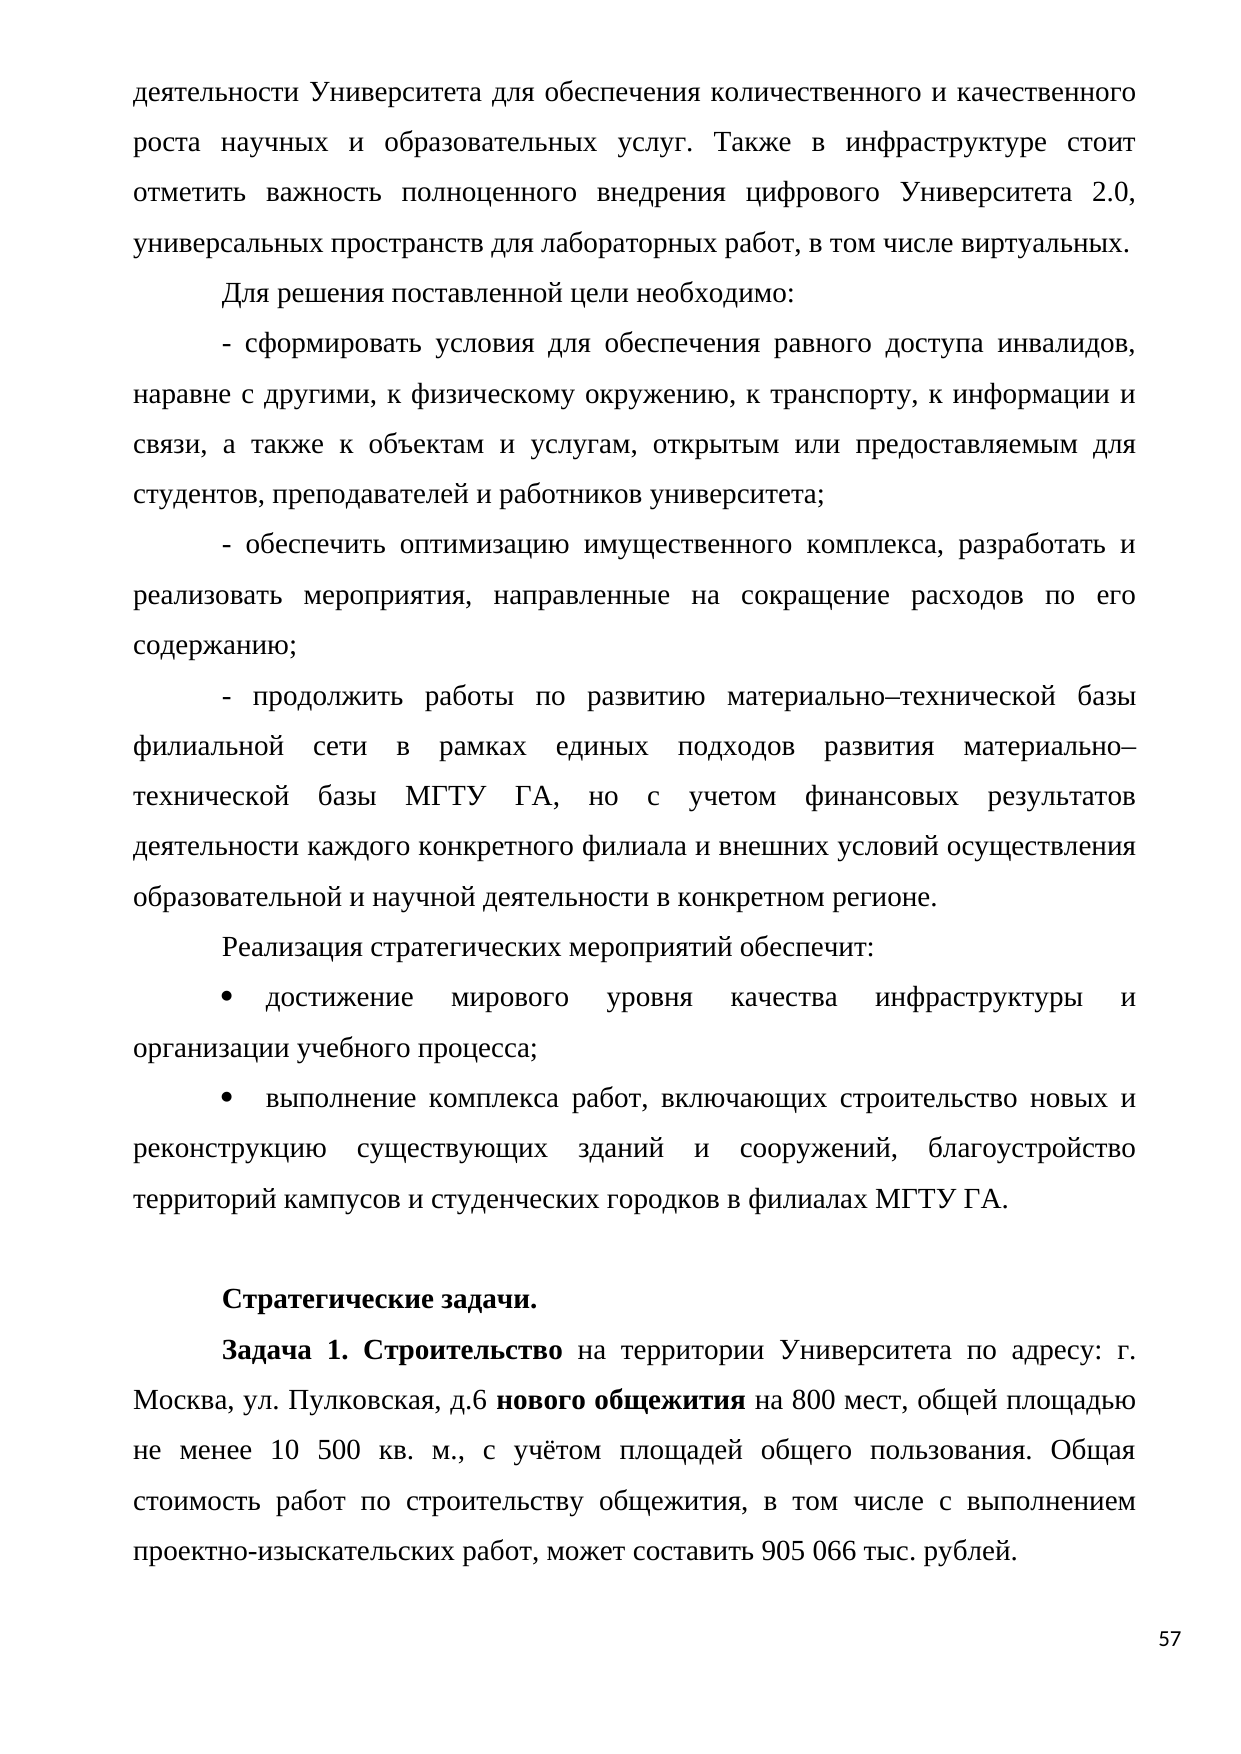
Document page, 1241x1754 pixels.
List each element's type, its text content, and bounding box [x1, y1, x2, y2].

list - сформировать условия для обеспечения равного доступа инвалидов, наравне с другими, к физическому окружению, к транспорту, к информации и связи, а также к объектам и услугам, открытым или предоставляемым для студентов, преподавателей и работников университета; [133, 325, 1137, 510]
list Задача 1. Строительство на территории Университета по адресу: г. Москва, ул. Пулковская, д.6 нового общежития на 800 мест, общей площадью не менее 10 500 кв. м., с учётом площадей общего пользования. Общая стоимость работ по строительству общежития, в том числе с выполнением проектно-изыскательских работ, может составить 905 066 тыс. рублей. [133, 1332, 1137, 1567]
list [133, 74, 1137, 258]
list Для решения поставленной цели необходимо: [133, 275, 1137, 309]
list - продолжить работы по развитию материально–технической базы филиальной сети в рамках единых подходов развития материально–технической базы МГТУ ГА, но с учетом финансовых результатов деятельности каждого конкретного филиала и внешних условий осуществления образовательной и научной деятельности в конкретном регионе. [133, 678, 1137, 912]
list Стратегические задачи. [133, 1282, 1137, 1315]
list Реализация стратегических мероприятий обеспечит: [133, 929, 1137, 963]
list - обеспечить оптимизацию имущественного комплекса, разработать и реализовать мероприятия, направленные на сокращение расходов по его содержанию; [133, 527, 1137, 661]
list достижение мирового уровня качества инфраструктуры и организации учебного процесса; [133, 979, 1137, 1063]
list выполнение комплекса работ, включающих строительство новых и реконструкцию существующих зданий и сооружений, благоустройство территорий кампусов и студенческих городков в филиалах МГТУ ГА. [133, 1080, 1137, 1214]
